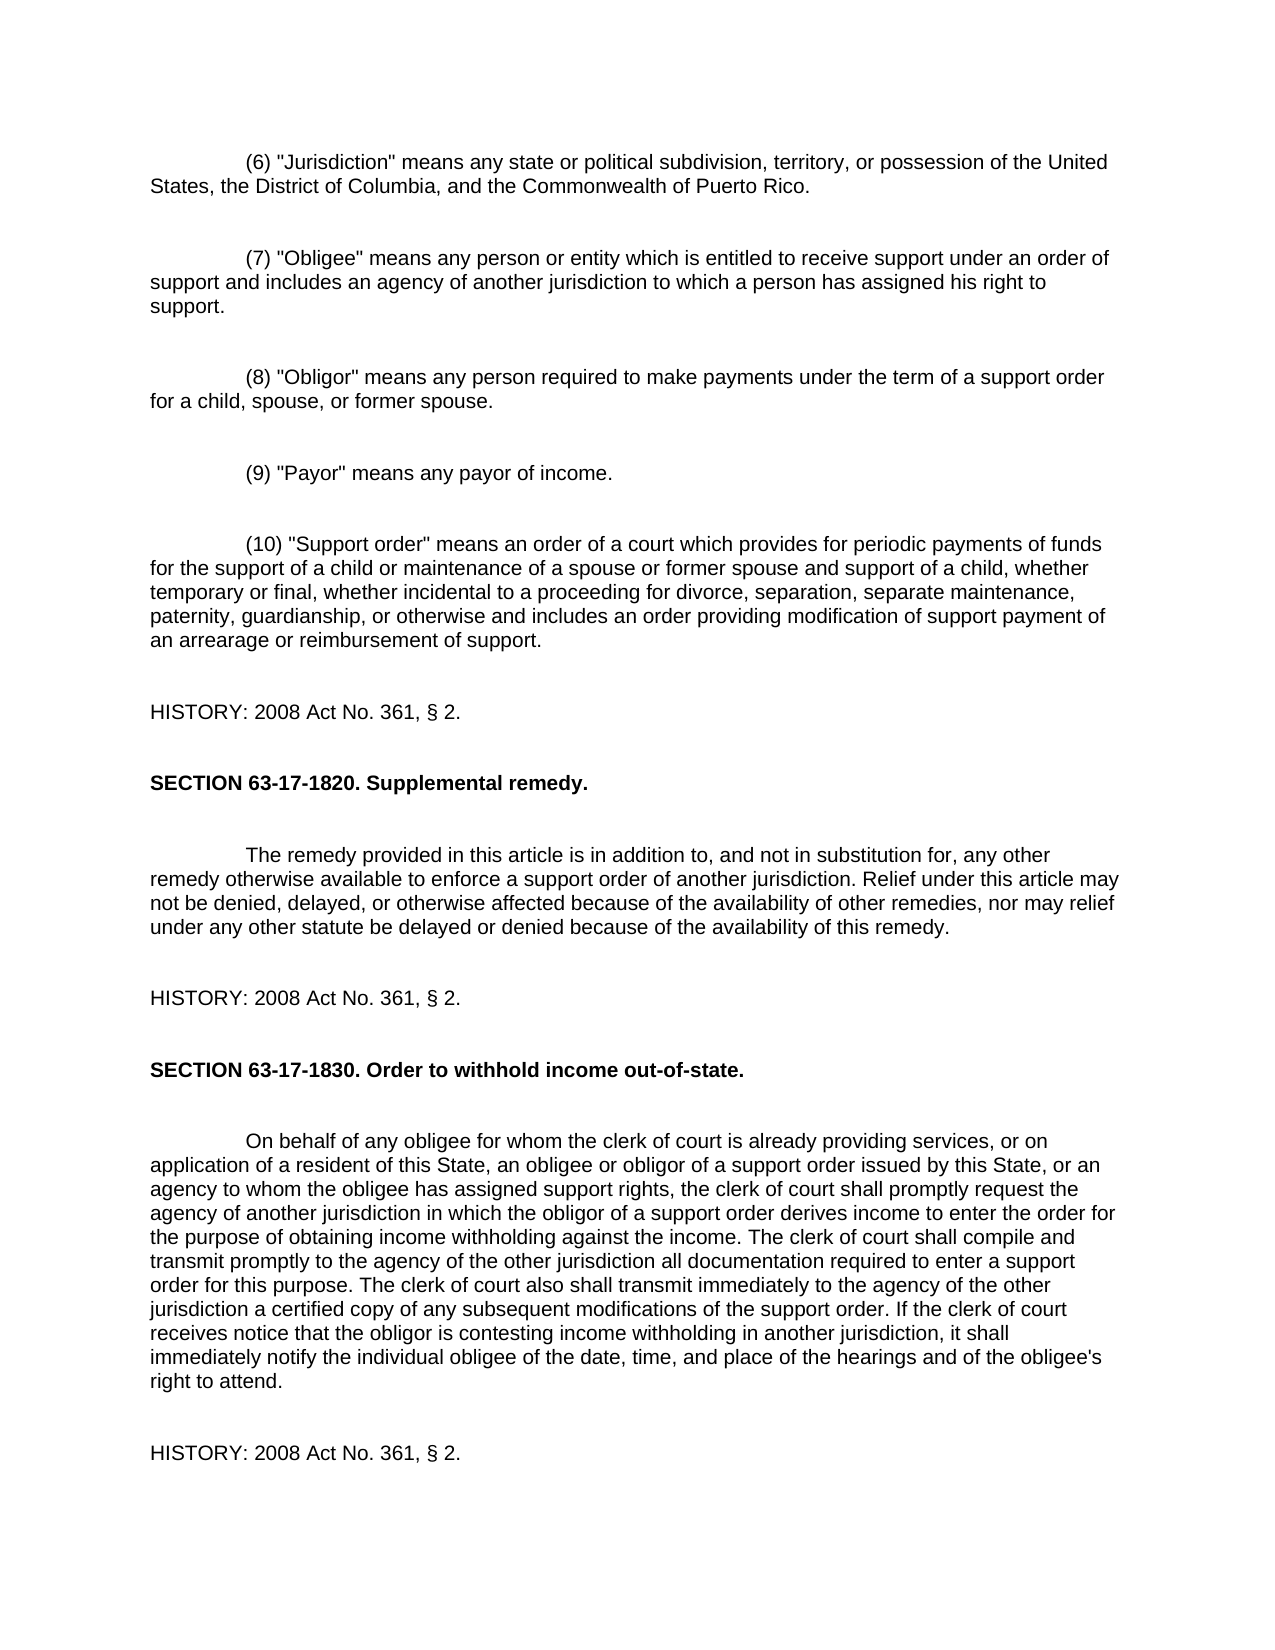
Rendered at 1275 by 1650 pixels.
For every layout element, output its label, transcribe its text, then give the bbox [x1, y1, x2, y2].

text On behalf of any obligee for whom the clerk of court is already providing services, or on application of a resident of this State, an obligee or obligor of a support order issued by this State, or an agency to whom the obligee has assigned support rights, the clerk of court shall promptly request the agency of another jurisdiction in which the obligor of a support order derives income to enter the order for the purpose of obtaining income withholding against the income. The clerk of court shall compile and transmit promptly to the agency of the other jurisdiction all documentation required to enter a support order for this purpose. The clerk of court also shall transmit immediately to the agency of the other jurisdiction a certified copy of any subsequent modifications of the support order. If the clerk of court receives notice that the obligor is contesting income withholding in another jurisdiction, it shall immediately notify the individual obligee of the date, time, and place of the hearings and of the obligee's right to attend. [150, 1129, 1125, 1416]
text HISTORY: 2008 Act No. 361, § 2. [150, 699, 1125, 747]
text The remedy provided in this article is in addition to, and not in substitution for, any other remedy otherwise available to enforce a support order of another jurisdiction. Relief under this article may not be denied, delayed, or otherwise affected because of the availability of other remedies, nor may relief under any other statute be delayed or denied because of the availability of this remedy. [150, 843, 1125, 962]
text (8) "Obligor" means any person required to make payments under the term of a support order for a child, spouse, or former spouse. [150, 365, 1125, 437]
text HISTORY: 2008 Act No. 361, § 2. [150, 986, 1125, 1034]
text SECTION 63-17-1820. Supplemental remedy. [150, 771, 1125, 819]
text HISTORY: 2008 Act No. 361, § 2. [150, 1440, 1125, 1488]
text (9) "Payor" means any payor of income. [150, 461, 1125, 508]
text SECTION 63-17-1830. Order to withhold income out-of-state. [150, 1058, 1125, 1105]
text (10) "Support order" means an order of a court which provides for periodic payments of funds for the support of a child or maintenance of a spouse or former spouse and support of a child, whether temporary or final, whether incidental to a proceeding for divorce, separation, separate maintenance, paternity, guardianship, or otherwise and includes an order providing modification of support payment of an arrearage or reimbursement of support. [150, 532, 1125, 676]
text (6) "Jurisdiction" means any state or political subdivision, territory, or possession of the United States, the District of Columbia, and the Commonwealth of Puerto Rico. [150, 150, 1125, 222]
text (7) "Obligee" means any person or entity which is entitled to receive support under an order of support and includes an agency of another jurisdiction to which a person has assigned his right to support. [150, 246, 1125, 341]
